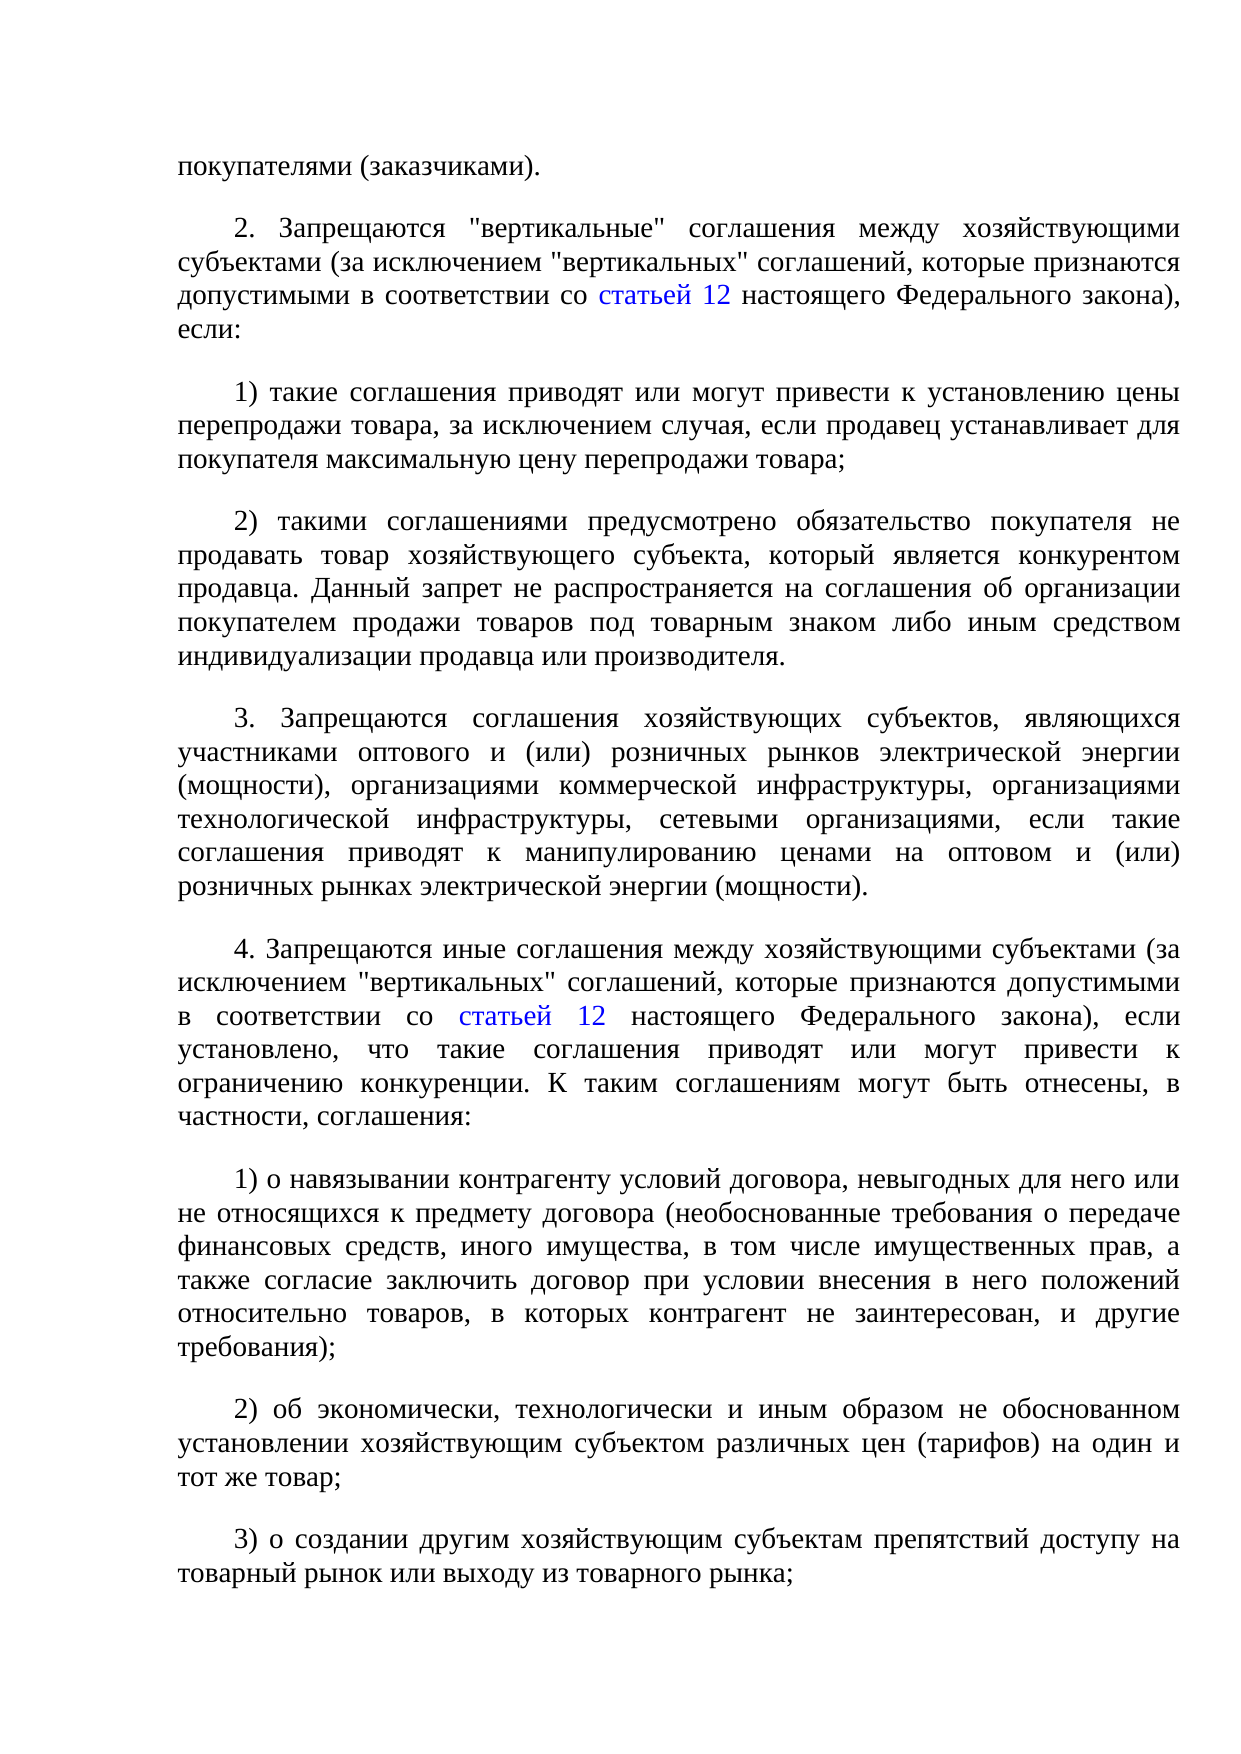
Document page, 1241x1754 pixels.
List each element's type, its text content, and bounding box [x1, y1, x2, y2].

text 4. Запрещаются иные соглашения между хозяйствующими субъектами (за исключением "вертикальных" соглашений, которые признаются допустимыми в соответствии со статьей 12 настоящего Федерального закона), если установлено, что такие соглашения приводят или могут привести к ограничению конкуренции. К таким соглашениям могут быть отнесены, в частности, соглашения: [177, 931, 1181, 1132]
text 1) о навязывании контрагенту условий договора, невыгодных для него или не относящихся к предмету договора (необоснованные требования о передаче финансовых средств, иного имущества, в том числе имущественных прав, а также согласие заключить договор при условии внесения в него положений относительно товаров, в которых контрагент не заинтересован, и другие требования); [177, 1161, 1181, 1362]
text 2. Запрещаются "вертикальные" соглашения между хозяйствующими субъектами (за исключением "вертикальных" соглашений, которые признаются допустимыми в соответствии со статьей 12 настоящего Федерального закона), если: [177, 210, 1181, 344]
text 3. Запрещаются соглашения хозяйствующих субъектов, являющихся участниками оптового и (или) розничных рынков электрической энергии (мощности), организациями коммерческой инфраструктуры, организациями технологической инфраструктуры, сетевыми организациями, если такие соглашения приводят к манипулированию ценами на оптовом и (или) розничных рынках электрической энергии (мощности). [177, 700, 1181, 902]
text 1) такие соглашения приводят или могут привести к установлению цены перепродажи товара, за исключением случая, если продавец устанавливает для покупателя максимальную цену перепродажи товара; [177, 374, 1181, 474]
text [177, 148, 1181, 181]
text 2) об экономически, технологически и иным образом не обоснованном установлении хозяйствующим субъектом различных цен (тарифов) на один и тот же товар; [177, 1392, 1181, 1492]
text 3) о создании другим хозяйствующим субъектам препятствий доступу на товарный рынок или выходу из товарного рынка; [177, 1521, 1181, 1588]
text 2) такими соглашениями предусмотрено обязательство покупателя не продавать товар хозяйствующего субъекта, который является конкурентом продавца. Данный запрет не распространяется на соглашения об организации покупателем продажи товаров под товарным знаком либо иным средством индивидуализации продавца или производителя. [177, 503, 1181, 671]
